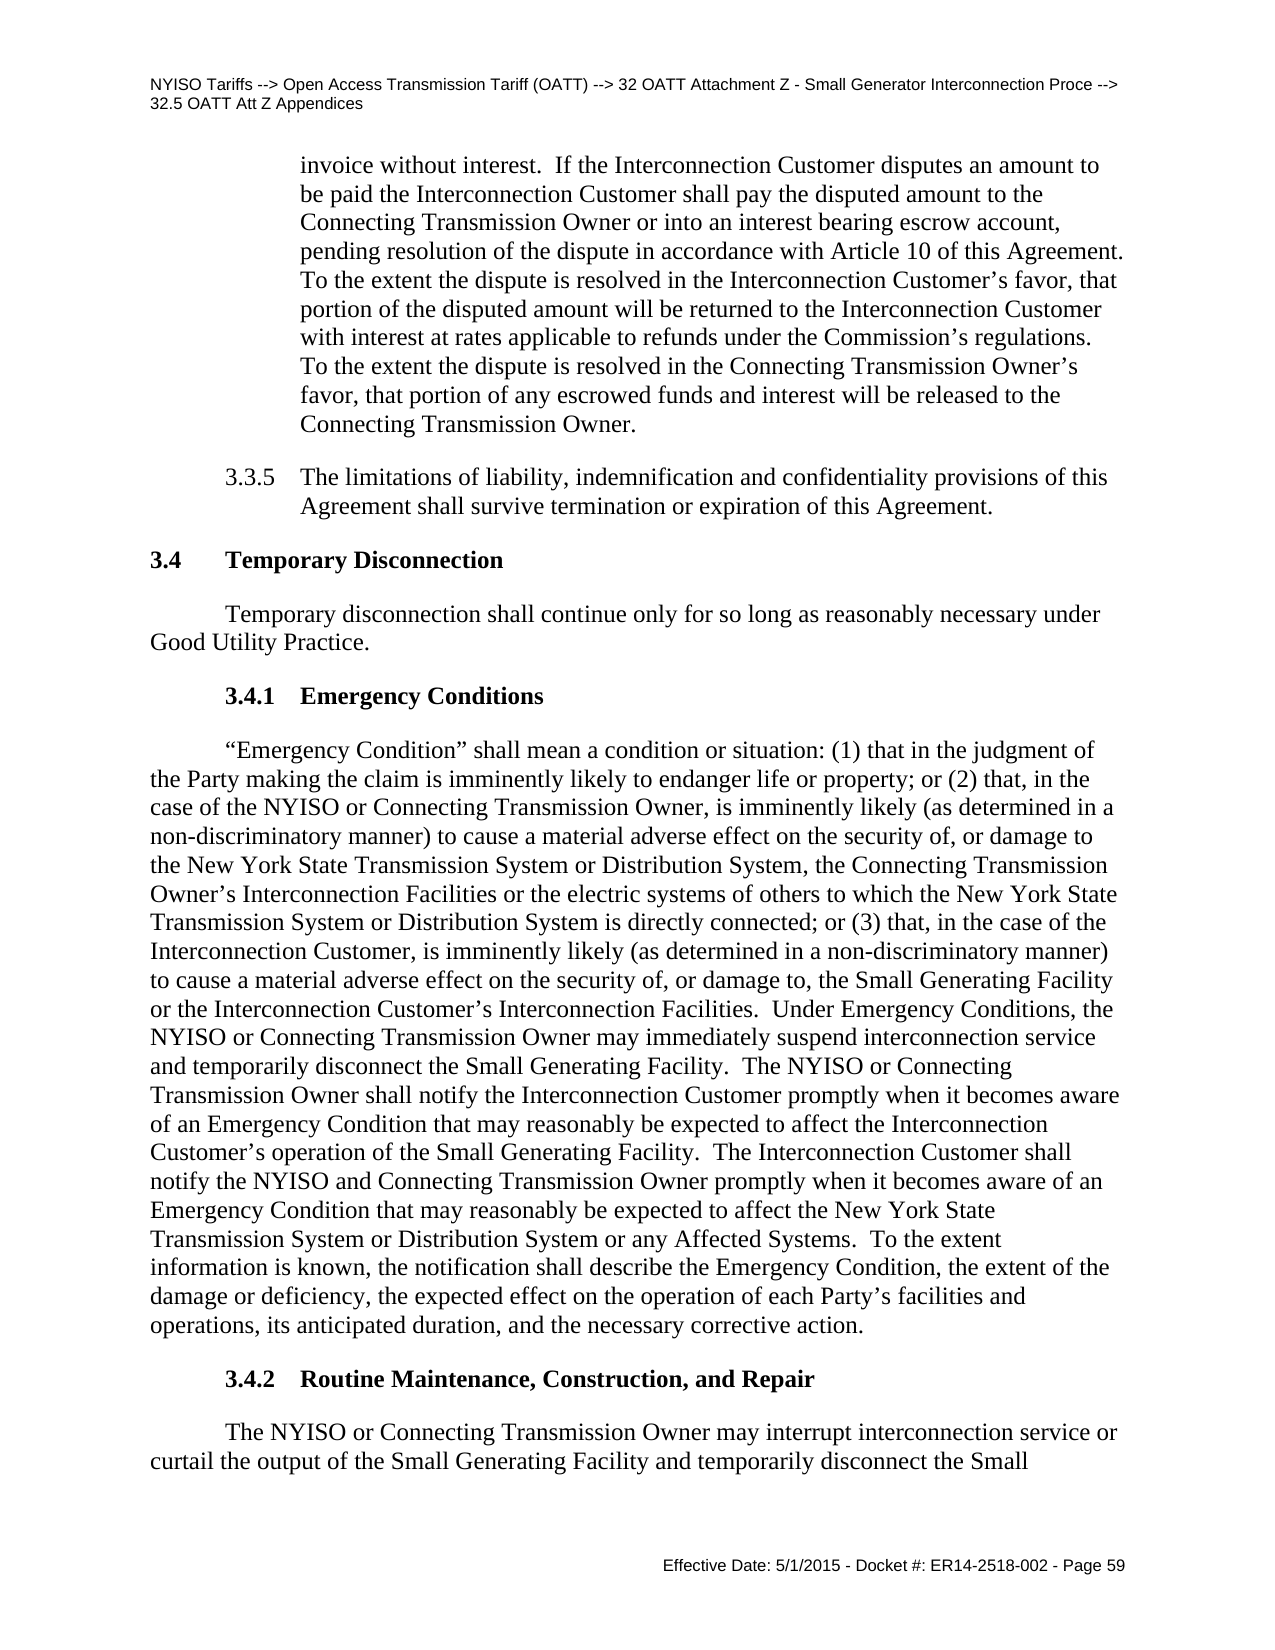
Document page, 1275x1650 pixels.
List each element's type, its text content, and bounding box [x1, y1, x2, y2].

text 3.4.1 Emergency Conditions [225, 681, 1059, 710]
text Temporary disconnection shall continue only for so long as reasonably necessary under Good Utility Practice. [150, 599, 1125, 656]
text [225, 150, 1125, 437]
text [150, 1417, 1125, 1475]
subtitle 3.4.2 Routine Maintenance, Construction, and Repair [225, 1364, 1059, 1392]
text 3.4 Temporary Disconnection [150, 545, 1059, 574]
text “Emergency Condition” shall mean a condition or situation: (1) that in the judgment of the Party making the claim is imminently likely to endanger life or property; or (2) that, in the case of the NYISO or Connecting Transmission Owner, is imminently likely (as determined in a non-discriminatory manner) to cause a material adverse effect on the security of, or damage to the New York State Transmission System or Distribution System, the Connecting Transmission Owner’s Interconnection Facilities or the electric systems of others to which the New York State Transmission System or Distribution System is directly connected; or (3) that, in the case of the Interconnection Customer, is imminently likely (as determined in a non-discriminatory manner) to cause a material adverse effect on the security of, or damage to, the Small Generating Facility or the Interconnection Customer’s Interconnection Facilities. Under Emergency Conditions, the NYISO or Connecting Transmission Owner may immediately suspend interconnection service and temporarily disconnect the Small Generating Facility. The NYISO or Connecting Transmission Owner shall notify the Interconnection Customer promptly when it becomes aware of an Emergency Condition that may reasonably be expected to affect the Interconnection Customer’s operation of the Small Generating Facility. The Interconnection Customer shall notify the NYISO and Connecting Transmission Owner promptly when it becomes aware of an Emergency Condition that may reasonably be expected to affect the New York State Transmission System or Distribution System or any Affected Systems. To the extent information is known, the notification shall describe the Emergency Condition, the extent of the damage or deficiency, the expected effect on the operation of each Party’s facilities and operations, its anticipated duration, and the necessary corrective action. [150, 735, 1125, 1339]
text 3.3.5 The limitations of liability, indemnification and confidentiality provisions of this Agreement shall survive termination or expiration of this Agreement. [225, 462, 1125, 520]
